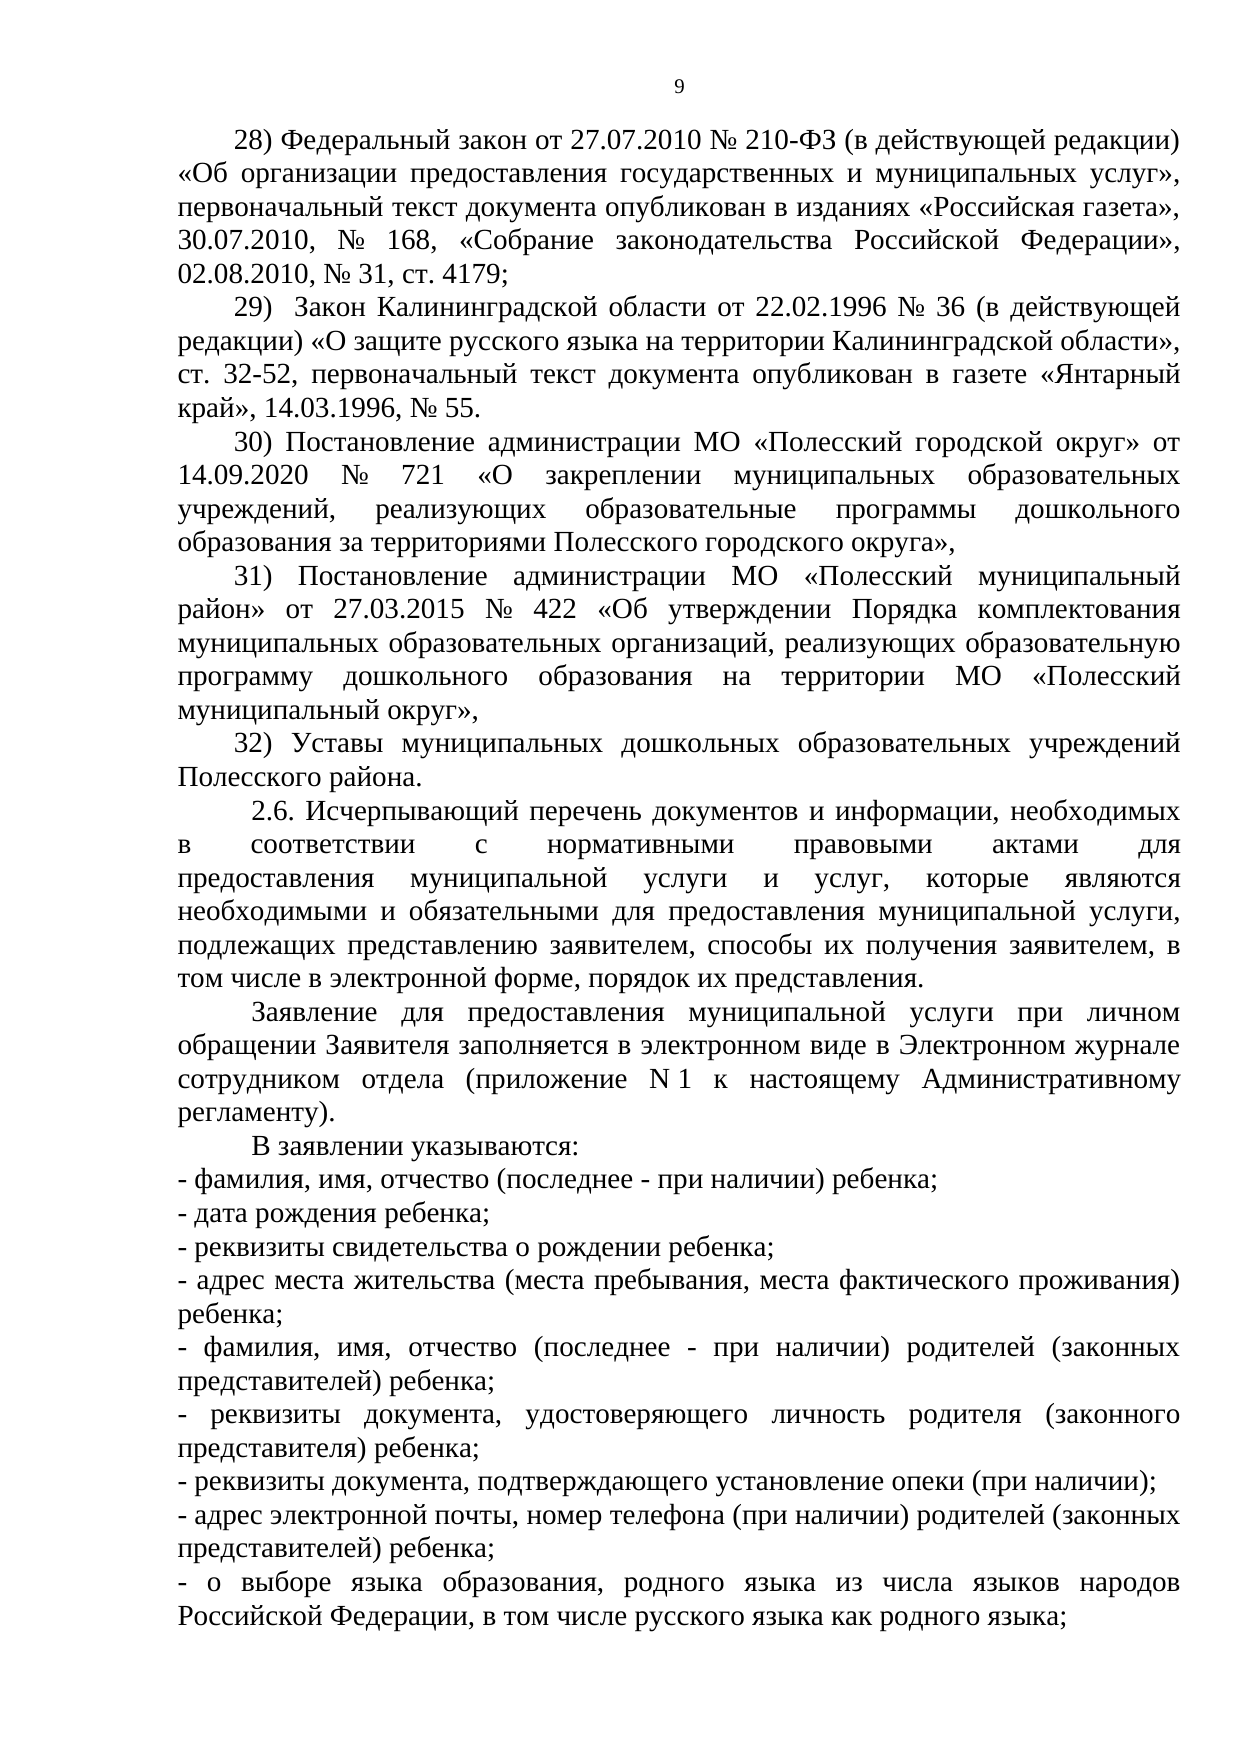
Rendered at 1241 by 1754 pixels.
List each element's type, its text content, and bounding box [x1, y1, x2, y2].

text 28) Федеральный закон от 27.07.2010 № 210-ФЗ (в действующей редакции) «Об организации предоставления государственных и муниципальных услуг», первоначальный текст документа опубликован в изданиях «Российская газета», 30.07.2010, № 168, «Собрание законодательства Российской Федерации», 02.08.2010, № 31, ст. 4179; [177, 122, 1181, 289]
text - реквизиты свидетельства о рождении ребенка; [177, 1229, 1181, 1262]
text 2.6. Исчерпывающий перечень документов и информации, необходимых в соответствии с нормативными правовыми актами для предоставления муниципальной услуги и услуг, которые являются необходимыми и обязательными для предоставления муниципальной услуги, подлежащих представлению заявителем, способы их получения заявителем, в том числе в электронной форме, порядок их представления. [177, 793, 1181, 994]
text 32) Уставы муниципальных дошкольных образовательных учреждений Полесского района. [177, 726, 1181, 793]
text - фамилия, имя, отчество (последнее - при наличии) ребенка; [177, 1162, 1181, 1195]
text - реквизиты документа, удостоверяющего личность родителя (законного представителя) ребенка; [177, 1396, 1181, 1463]
text Заявление для предоставления муниципальной услуги при личном обращении Заявителя заполняется в электронном виде в Электронном журнале сотрудником отдела (приложение N 1 к настоящему Административному регламенту). [177, 994, 1181, 1128]
text - о выборе языка образования, родного языка из числа языков народов Российской Федерации, в том числе русского языка как родного языка; [177, 1564, 1181, 1631]
text - фамилия, имя, отчество (последнее - при наличии) родителей (законных представителей) ребенка; [177, 1329, 1181, 1396]
text В заявлении указываются: [177, 1128, 1181, 1162]
text - адрес электронной почты, номер телефона (при наличии) родителей (законных представителей) ребенка; [177, 1497, 1181, 1564]
text - адрес места жительства (места пребывания, места фактического проживания) ребенка; [177, 1262, 1181, 1329]
text - реквизиты документа, подтверждающего установление опеки (при наличии); [177, 1463, 1181, 1497]
text - дата рождения ребенка; [177, 1195, 1181, 1229]
text 31) Постановление администрации МО «Полесский муниципальный район» от 27.03.2015 № 422 «Об утверждении Порядка комплектования муниципальных образовательных организаций, реализующих образовательную программу дошкольного образования на территории МО «Полесский муниципальный округ», [177, 558, 1181, 726]
text 30) Постановление администрации МО «Полесский городской округ» от 14.09.2020 № 721 «О закреплении муниципальных образовательных учреждений, реализующих образовательные программы дошкольного образования за территориями Полесского городского округа», [177, 424, 1181, 558]
text 29) Закон Калининградской области от 22.02.1996 № 36 (в действующей редакции) «О защите русского языка на территории Калининградской области», ст. 32-52, первоначальный текст документа опубликован в газете «Янтарный край», 14.03.1996, № 55. [177, 289, 1181, 424]
